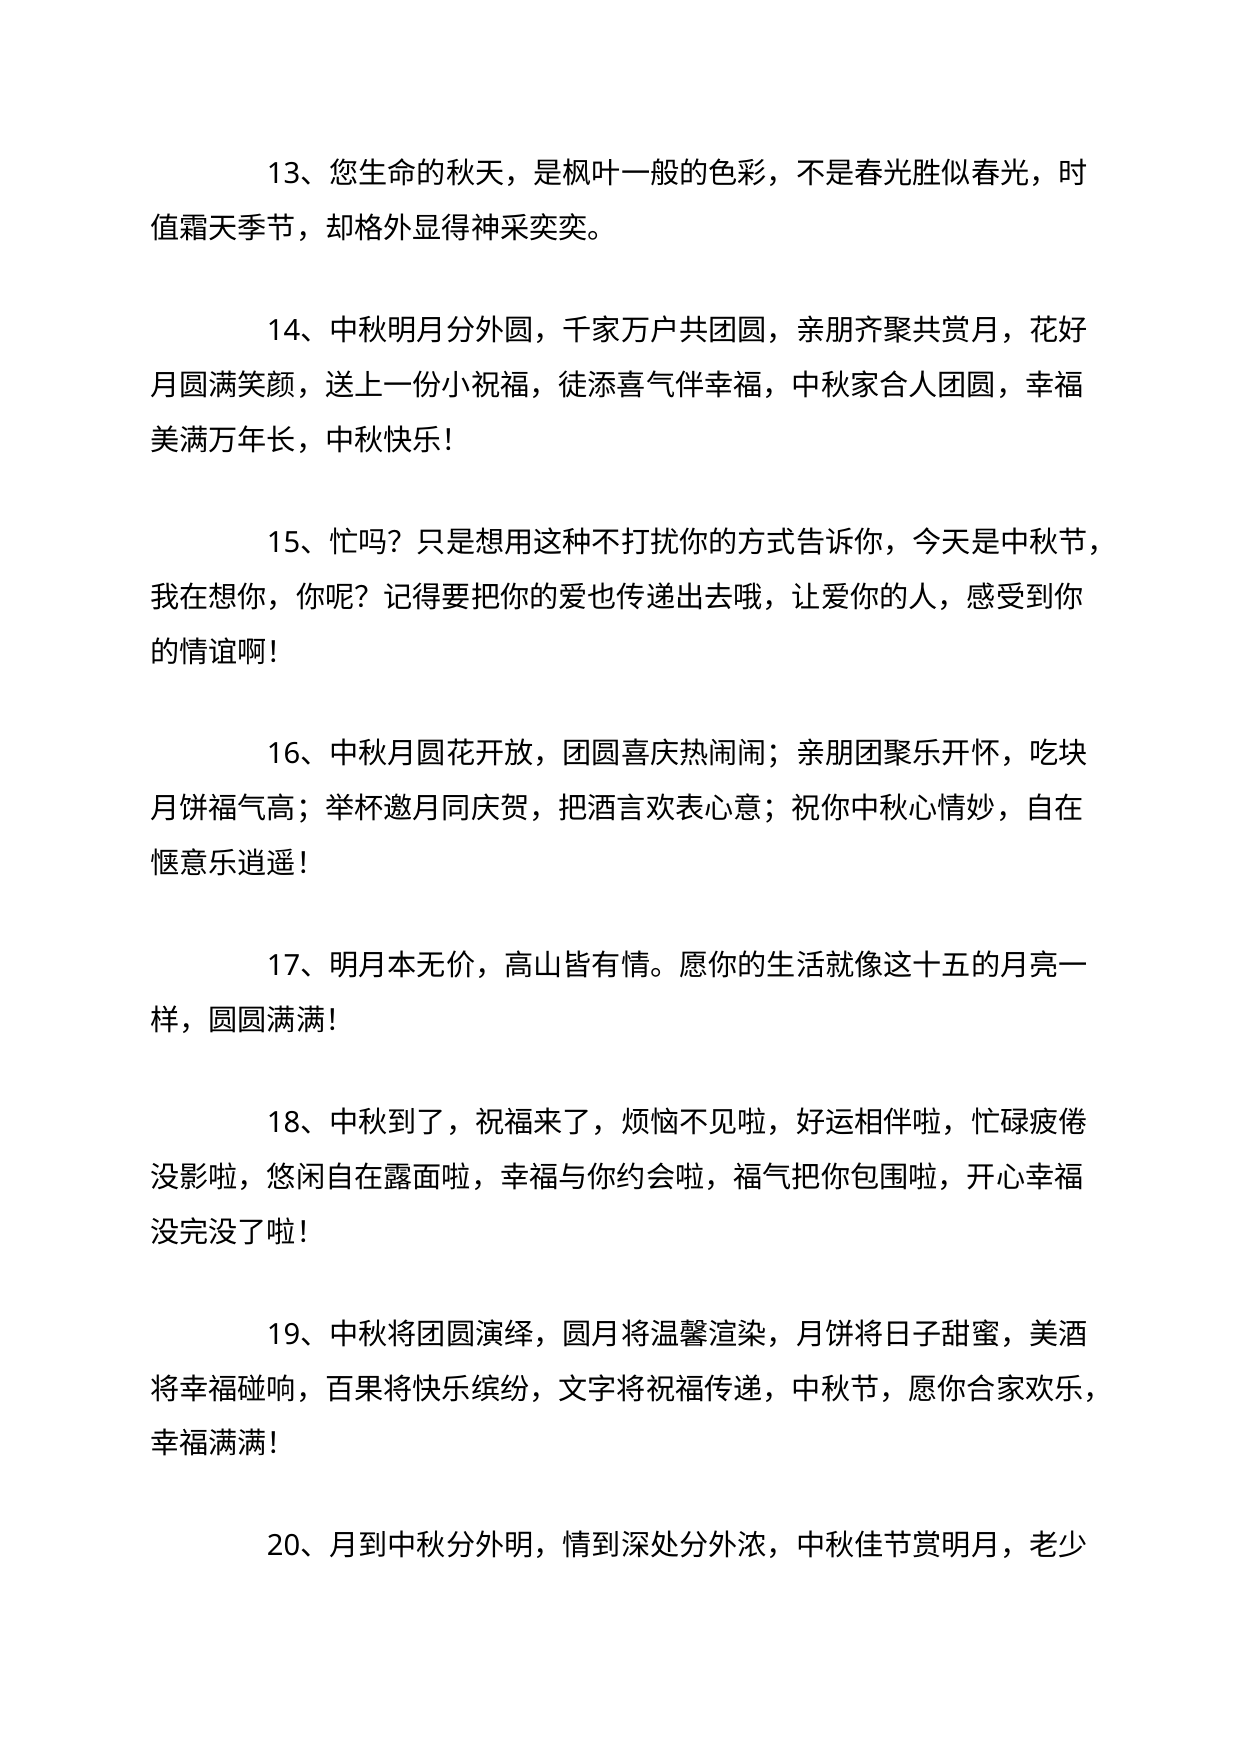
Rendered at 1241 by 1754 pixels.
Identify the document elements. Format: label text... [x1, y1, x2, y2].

text 18、中秋到了，祝福来了，烦恼不见啦，好运相伴啦，忙碌疲倦没影啦，悠闲自在露面啦，幸福与你约会啦，福气把你包围啦，开心幸福没完没了啦！ [150, 1098, 1090, 1251]
text 19、中秋将团圆演绎，圆月将温馨渲染，月饼将日子甜蜜，美酒将幸福碰响，百果将快乐缤纷，文字将祝福传递，中秋节，愿你合家欢乐，幸福满满！ [150, 1310, 1090, 1462]
text 13、您生命的秋天，是枫叶一般的色彩，不是春光胜似春光，时值霜天季节，却格外显得神采奕奕。 [150, 150, 1090, 247]
text 14、中秋明月分外圆，千家万户共团圆，亲朋齐聚共赏月，花好月圆满笑颜，送上一份小祝福，徒添喜气伴幸福，中秋家合人团圆，幸福美满万年长，中秋快乐！ [150, 307, 1090, 459]
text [150, 1522, 1090, 1564]
text 17、明月本无价，高山皆有情。愿你的生活就像这十五的月亮一样，圆圆满满！ [150, 942, 1090, 1039]
text 15、忙吗？只是想用这种不打扰你的方式告诉你，今天是中秋节，我在想你，你呢？记得要把你的爱也传递出去哦，让爱你的人，感受到你的情谊啊！ [150, 518, 1090, 671]
text 16、中秋月圆花开放，团圆喜庆热闹闹；亲朋团聚乐开怀，吃块月饼福气高；举杯邀月同庆贺，把酒言欢表心意；祝你中秋心情妙，自在惬意乐逍遥！ [150, 730, 1090, 882]
